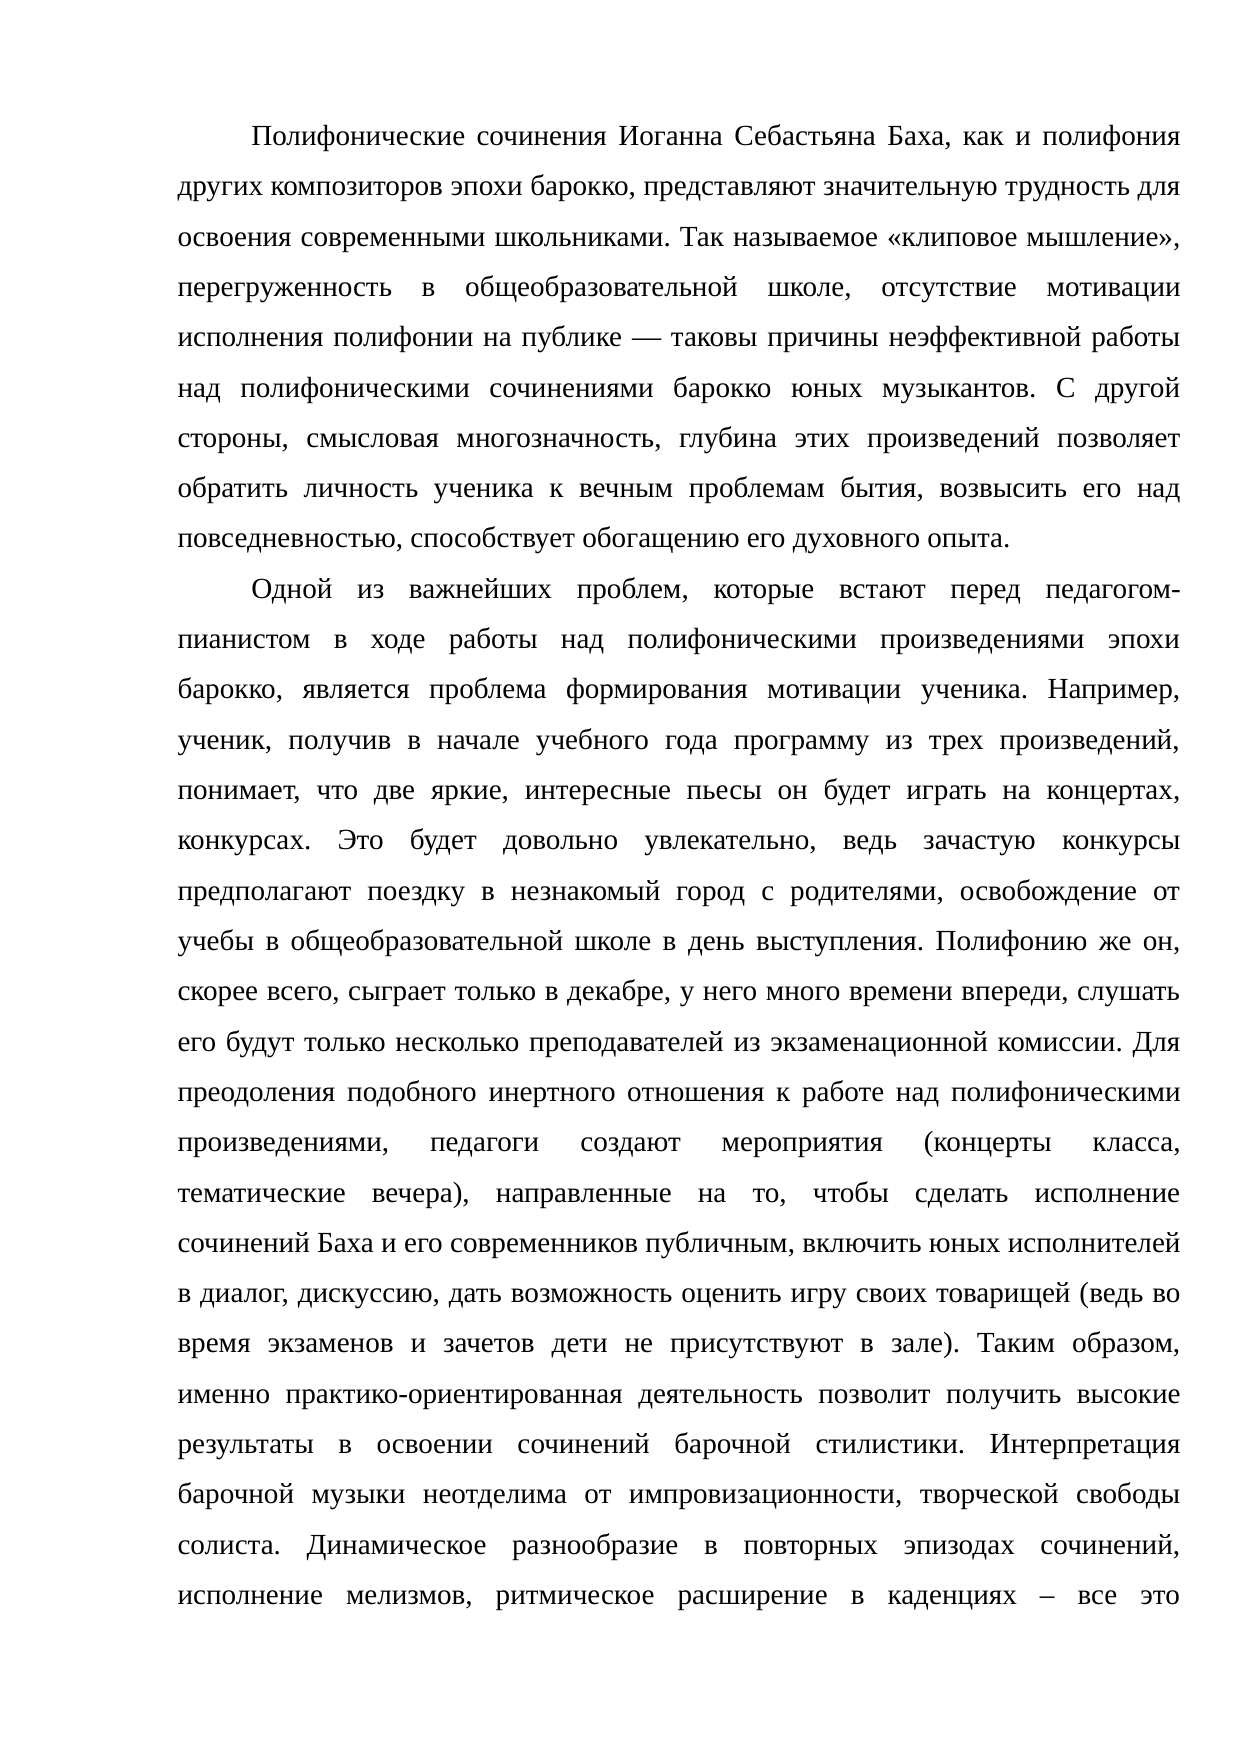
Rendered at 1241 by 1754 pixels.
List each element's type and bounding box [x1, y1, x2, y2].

text [177, 118, 1181, 1611]
